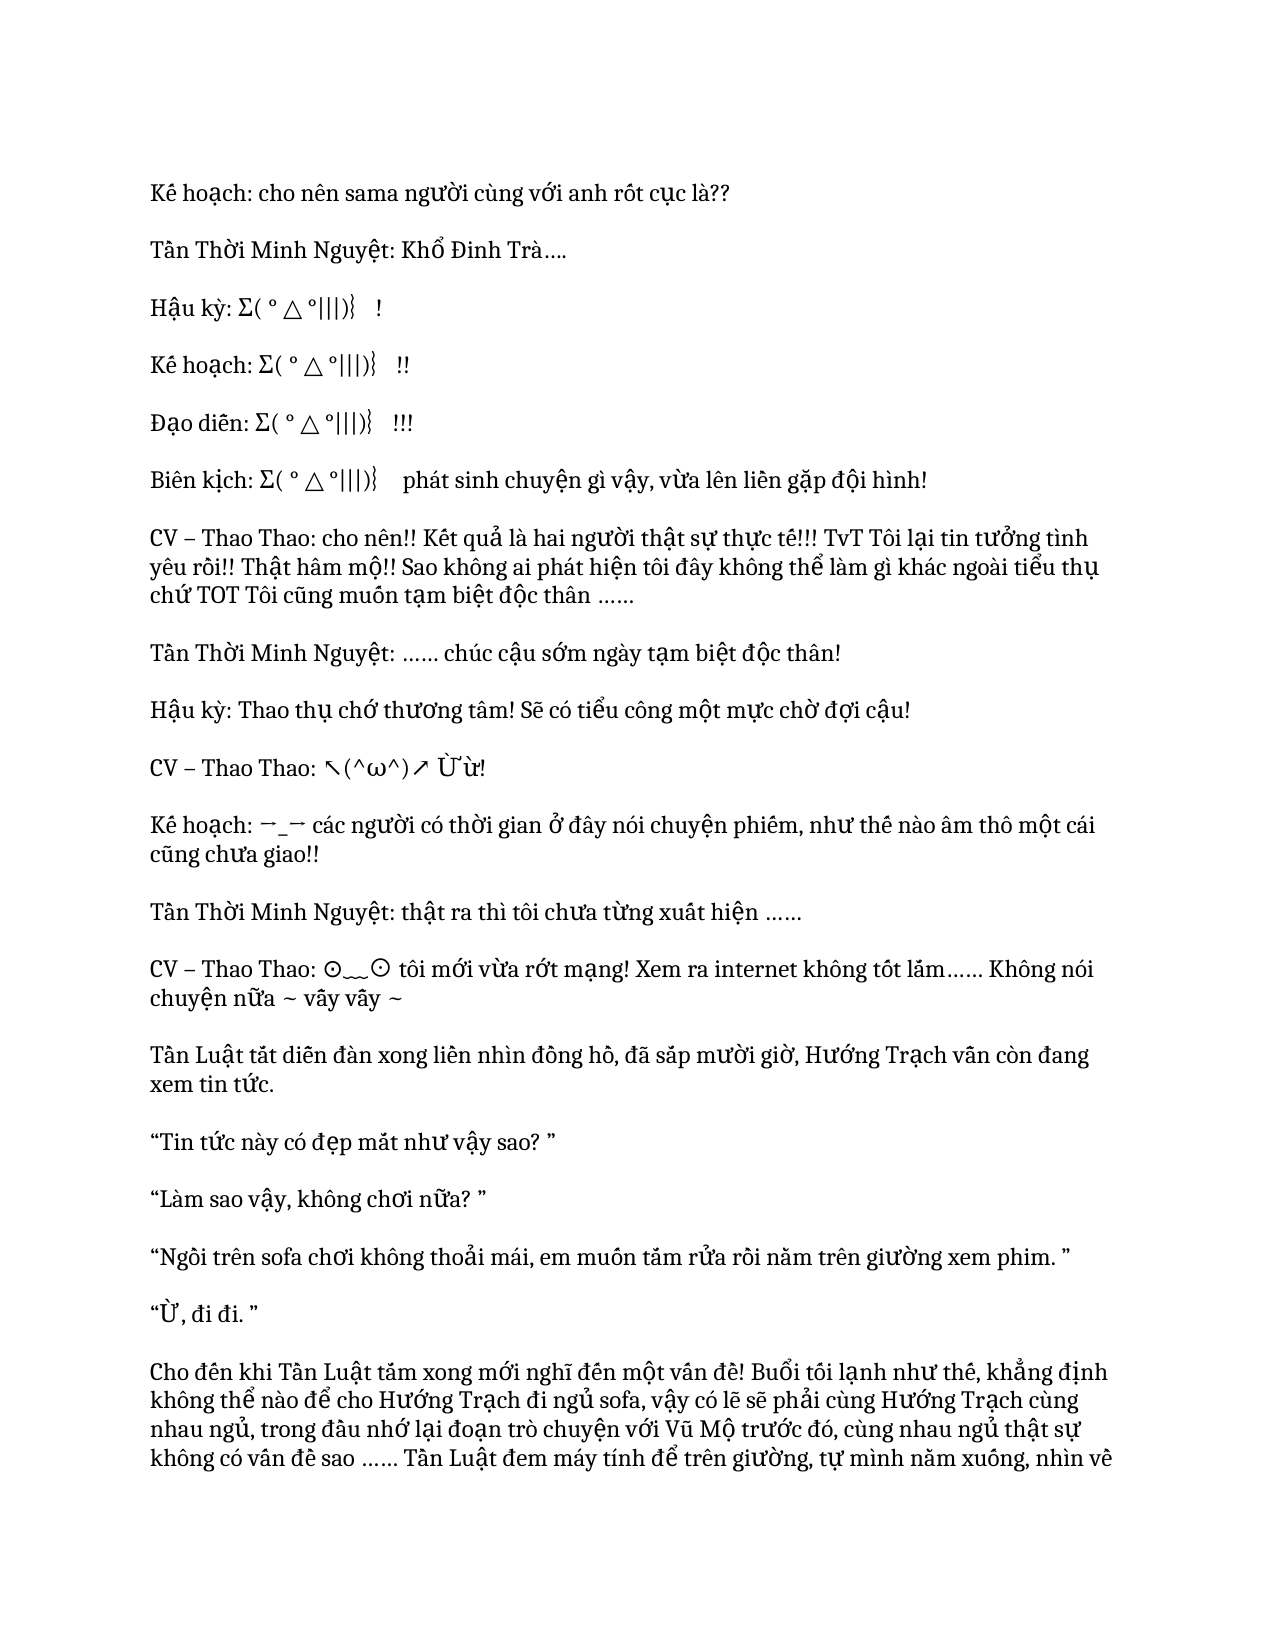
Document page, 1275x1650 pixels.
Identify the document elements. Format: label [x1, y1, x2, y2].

text [150, 150, 1125, 1472]
